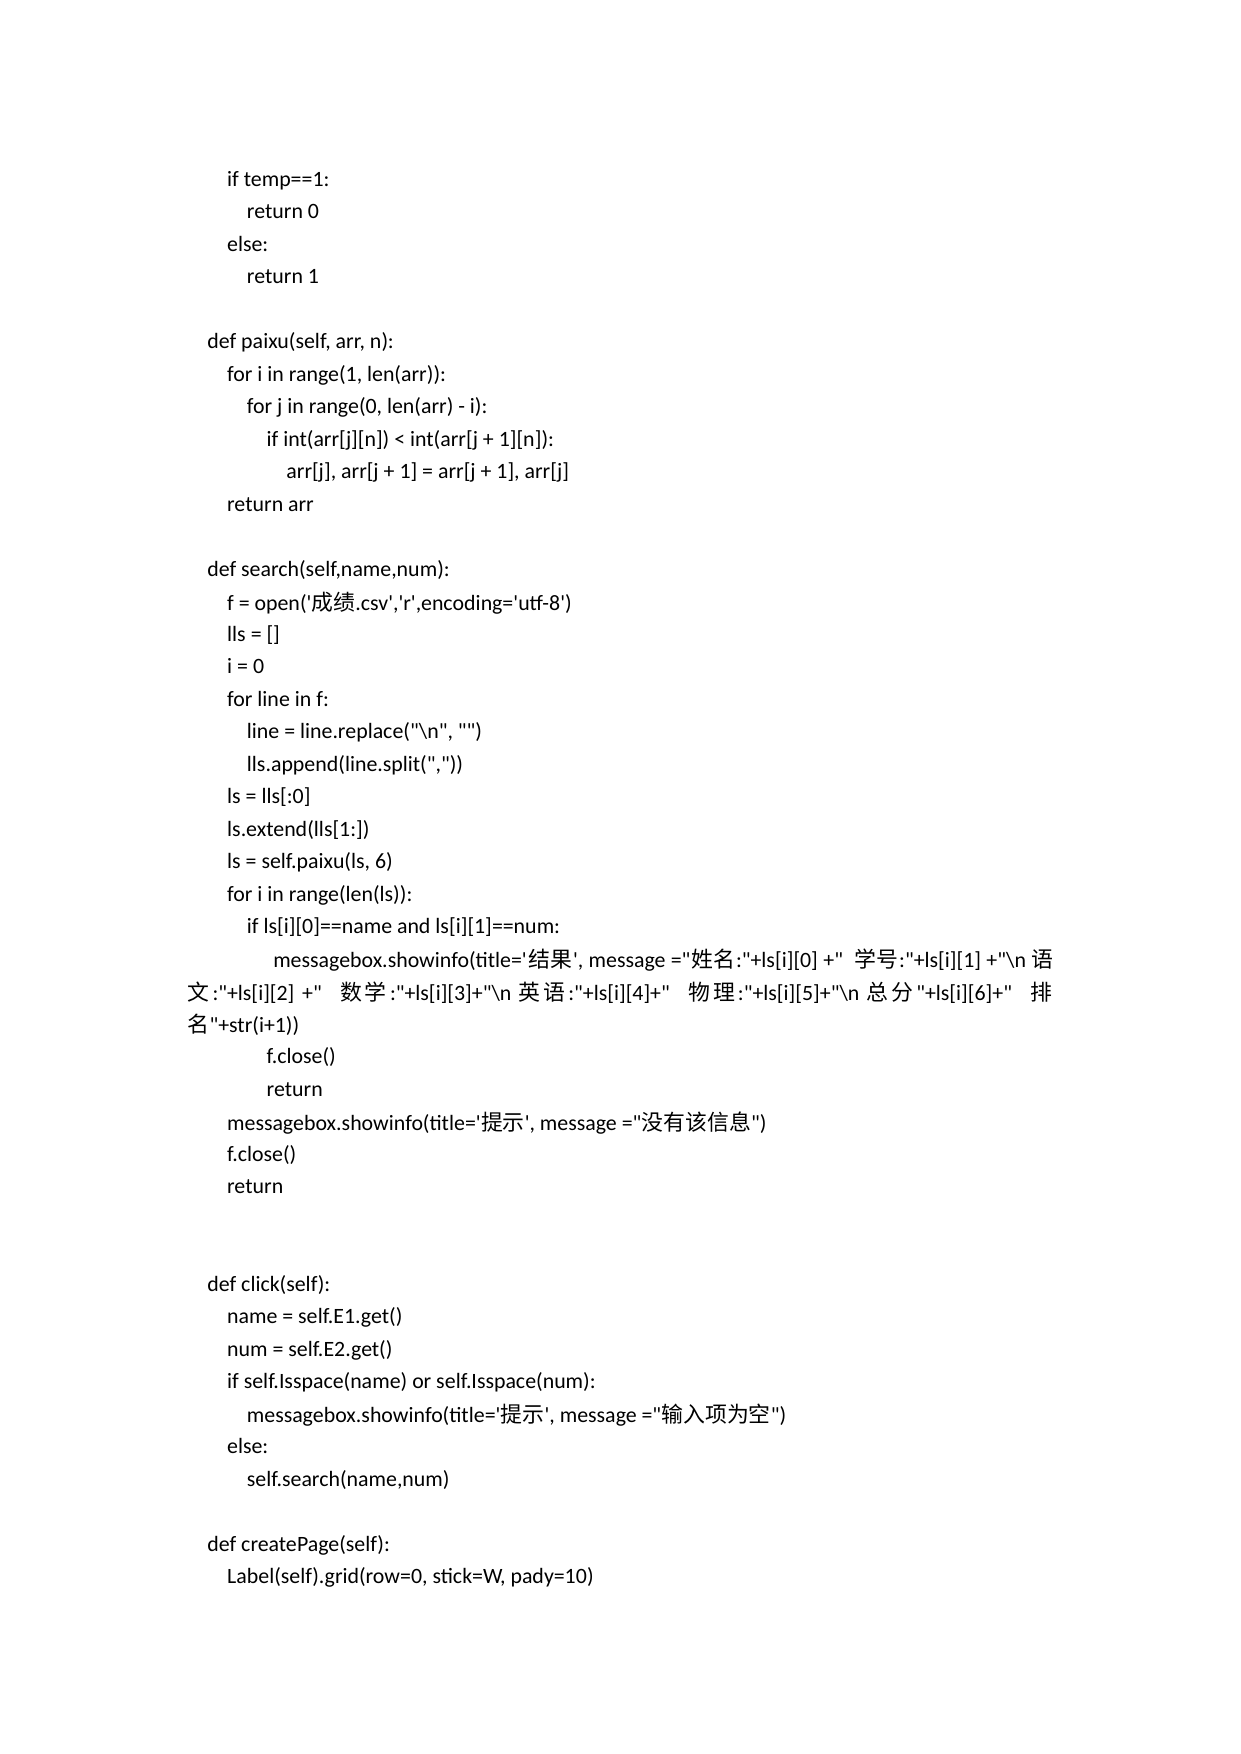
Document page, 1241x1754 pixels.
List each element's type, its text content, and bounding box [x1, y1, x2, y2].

text i = 0 [187, 649, 1053, 682]
text if ls[i][0]==name and ls[i][1]==num: [187, 909, 1053, 942]
text def search(self,name,num): [187, 552, 1053, 584]
text for line in f: [187, 682, 1053, 714]
text messagebox.showinfo(title='结果', message ="姓名:"+ls[i][0] +" 学号:"+ls[i][1] +"\n语文:"+ls[i][2] +" 数学:"+ls[i][3]+"\n英语:"+ls[i][4]+" 物理:"+ls[i][5]+"\n总分"+ls[i][6]+" 排名"+str(i+1)) [187, 942, 1053, 1039]
text num = self.E2.get() [187, 1332, 1053, 1364]
text for i in range(1, len(arr)): [187, 357, 1053, 389]
text def createPage(self): [187, 1527, 1053, 1559]
text ls = lls[:0] [187, 779, 1053, 812]
text else: [187, 1429, 1053, 1462]
text return [187, 1169, 1053, 1202]
text if int(arr[j][n]) < int(arr[j + 1][n]): [187, 422, 1053, 454]
text return arr [187, 487, 1053, 519]
text line = line.replace("\n", "") [187, 714, 1053, 747]
text for j in range(0, len(arr) - i): [187, 389, 1053, 422]
text lls = [] [187, 617, 1053, 649]
text ls = self.paixu(ls, 6) [187, 844, 1053, 877]
text f = open('成绩.csv','r',encoding='utf-8') [187, 584, 1053, 617]
text for i in range(len(ls)): [187, 877, 1053, 909]
text messagebox.showinfo(title='提示', message ="没有该信息") [187, 1104, 1053, 1137]
text return [187, 1072, 1053, 1104]
text lls.append(line.split(",")) [187, 747, 1053, 779]
text return 1 [187, 259, 1053, 292]
text self.search(name,num) [187, 1462, 1053, 1494]
text name = self.E1.get() [187, 1299, 1053, 1332]
text return 0 [187, 194, 1053, 227]
text f.close() [187, 1137, 1053, 1169]
text def paixu(self, arr, n): [187, 324, 1053, 357]
text else: [187, 227, 1053, 259]
text if self.Isspace(name) or self.Isspace(num): [187, 1364, 1053, 1397]
text f.close() [187, 1039, 1053, 1072]
text arr[j], arr[j + 1] = arr[j + 1], arr[j] [187, 454, 1053, 487]
text ls.extend(lls[1:]) [187, 812, 1053, 844]
text messagebox.showinfo(title='提示', message ="输入项为空") [187, 1397, 1053, 1429]
text def click(self): [187, 1267, 1053, 1299]
text Label(self).grid(row=0, stick=W, pady=10) [187, 1559, 1053, 1592]
text if temp==1: [187, 162, 1053, 194]
